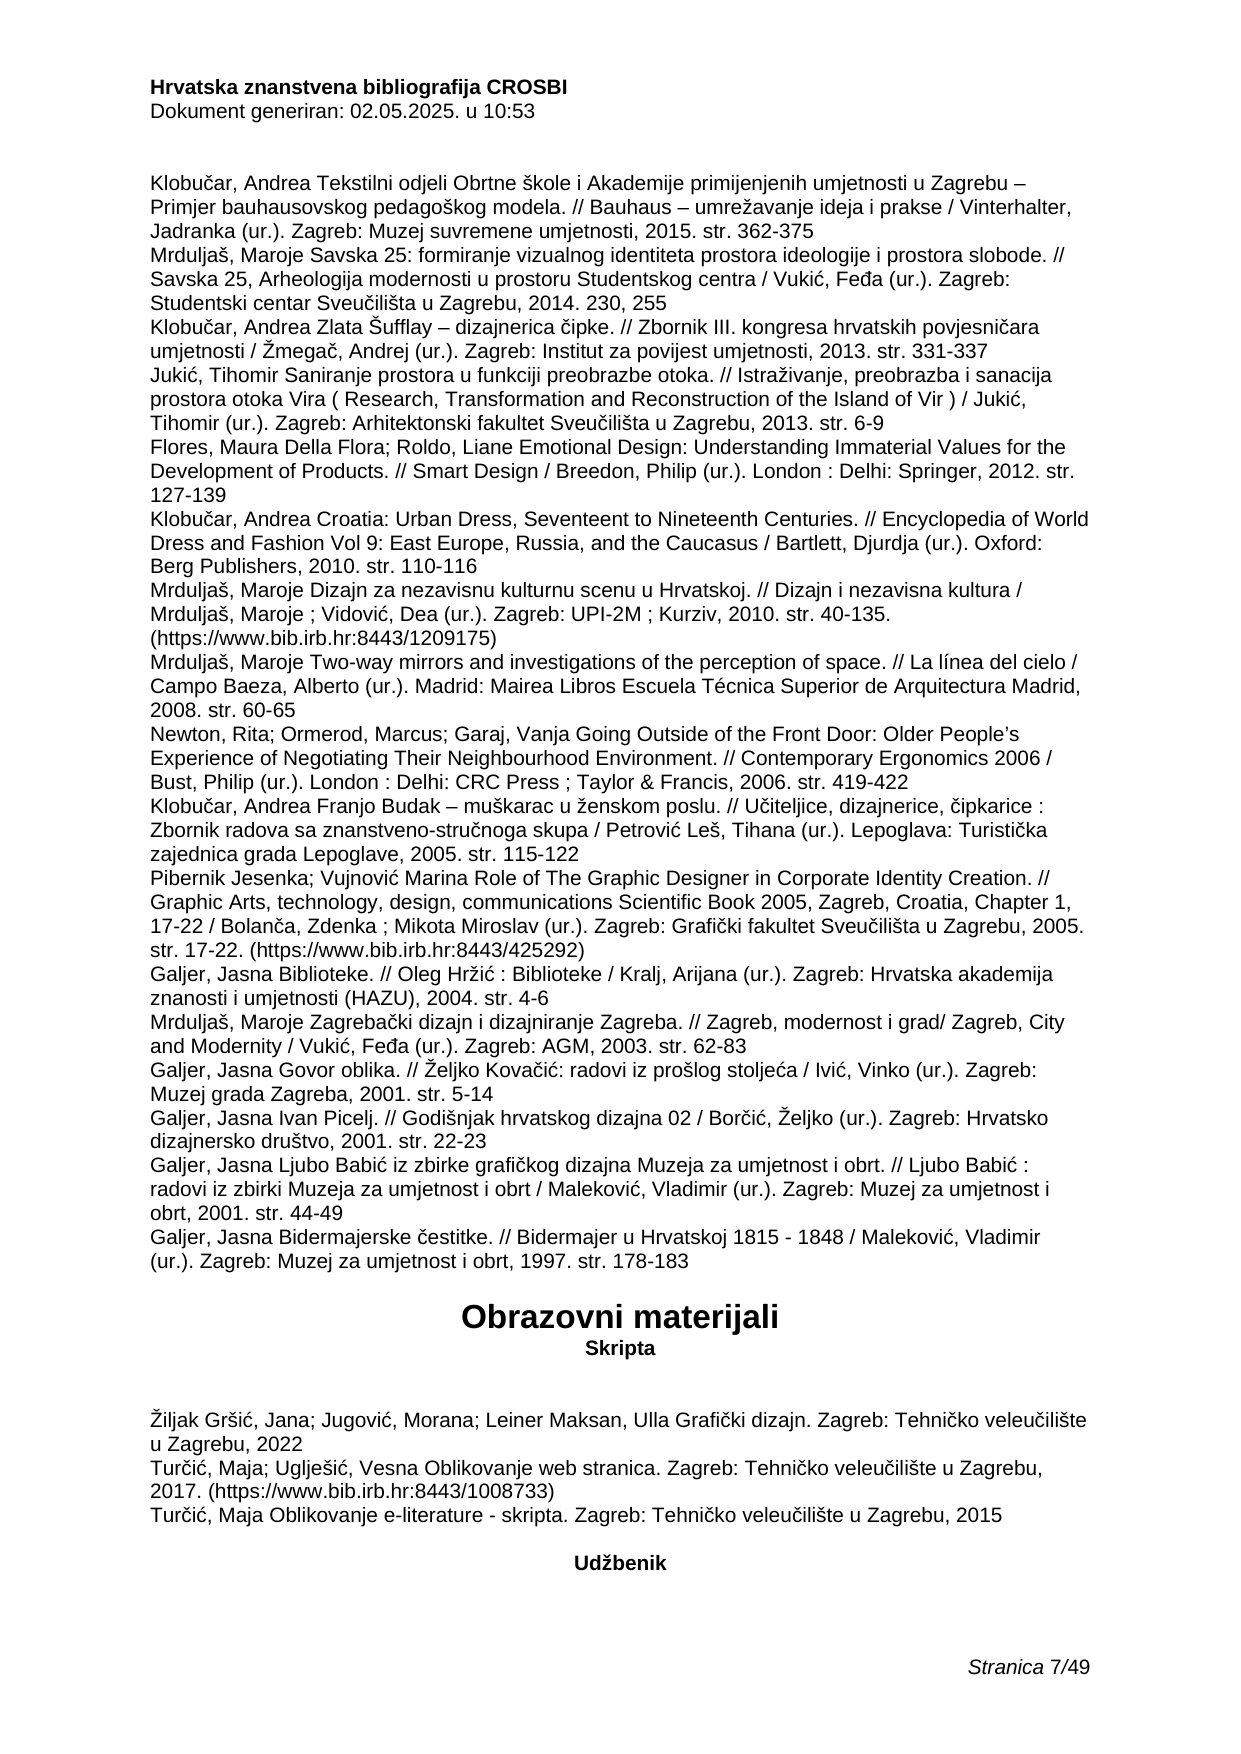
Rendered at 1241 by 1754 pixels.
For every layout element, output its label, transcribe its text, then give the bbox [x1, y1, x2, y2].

text Klobučar, Andrea [150, 506, 1090, 578]
subtitle Udžbenik [150, 1551, 1090, 1575]
text Klobučar, Andrea [150, 794, 1090, 866]
subtitle Skripta [150, 1336, 1090, 1359]
text Žiljak Gršić, Jana; Jugović, Morana; Leiner Maksan, Ulla [150, 1407, 1090, 1455]
text Pibernik Jesenka; Vujnović Marina [150, 866, 1090, 962]
text Jukić, Tihomir [150, 363, 1090, 434]
text Turčić, Maja; Uglješić, Vesna [150, 1455, 1090, 1503]
text Mrduljaš, Maroje [150, 578, 1090, 650]
text Galjer, Jasna [150, 962, 1090, 1009]
subtitle Obrazovni materijali [150, 1297, 1090, 1336]
text Galjer, Jasna [150, 1057, 1090, 1105]
text Galjer, Jasna [150, 1153, 1090, 1225]
text Mrduljaš, Maroje [150, 243, 1090, 315]
text Newton, Rita; Ormerod, Marcus; Garaj, Vanja [150, 722, 1090, 794]
text Flores, Maura Della Flora; Roldo, Liane [150, 434, 1090, 506]
text Mrduljaš, Maroje [150, 650, 1090, 722]
text Mrduljaš, Maroje [150, 1009, 1090, 1057]
text Galjer, Jasna [150, 1225, 1090, 1273]
text Klobučar, Andrea [150, 171, 1090, 243]
text Turčić, Maja [150, 1503, 1090, 1527]
text Galjer, Jasna [150, 1105, 1090, 1153]
text Klobučar, Andrea [150, 315, 1090, 363]
